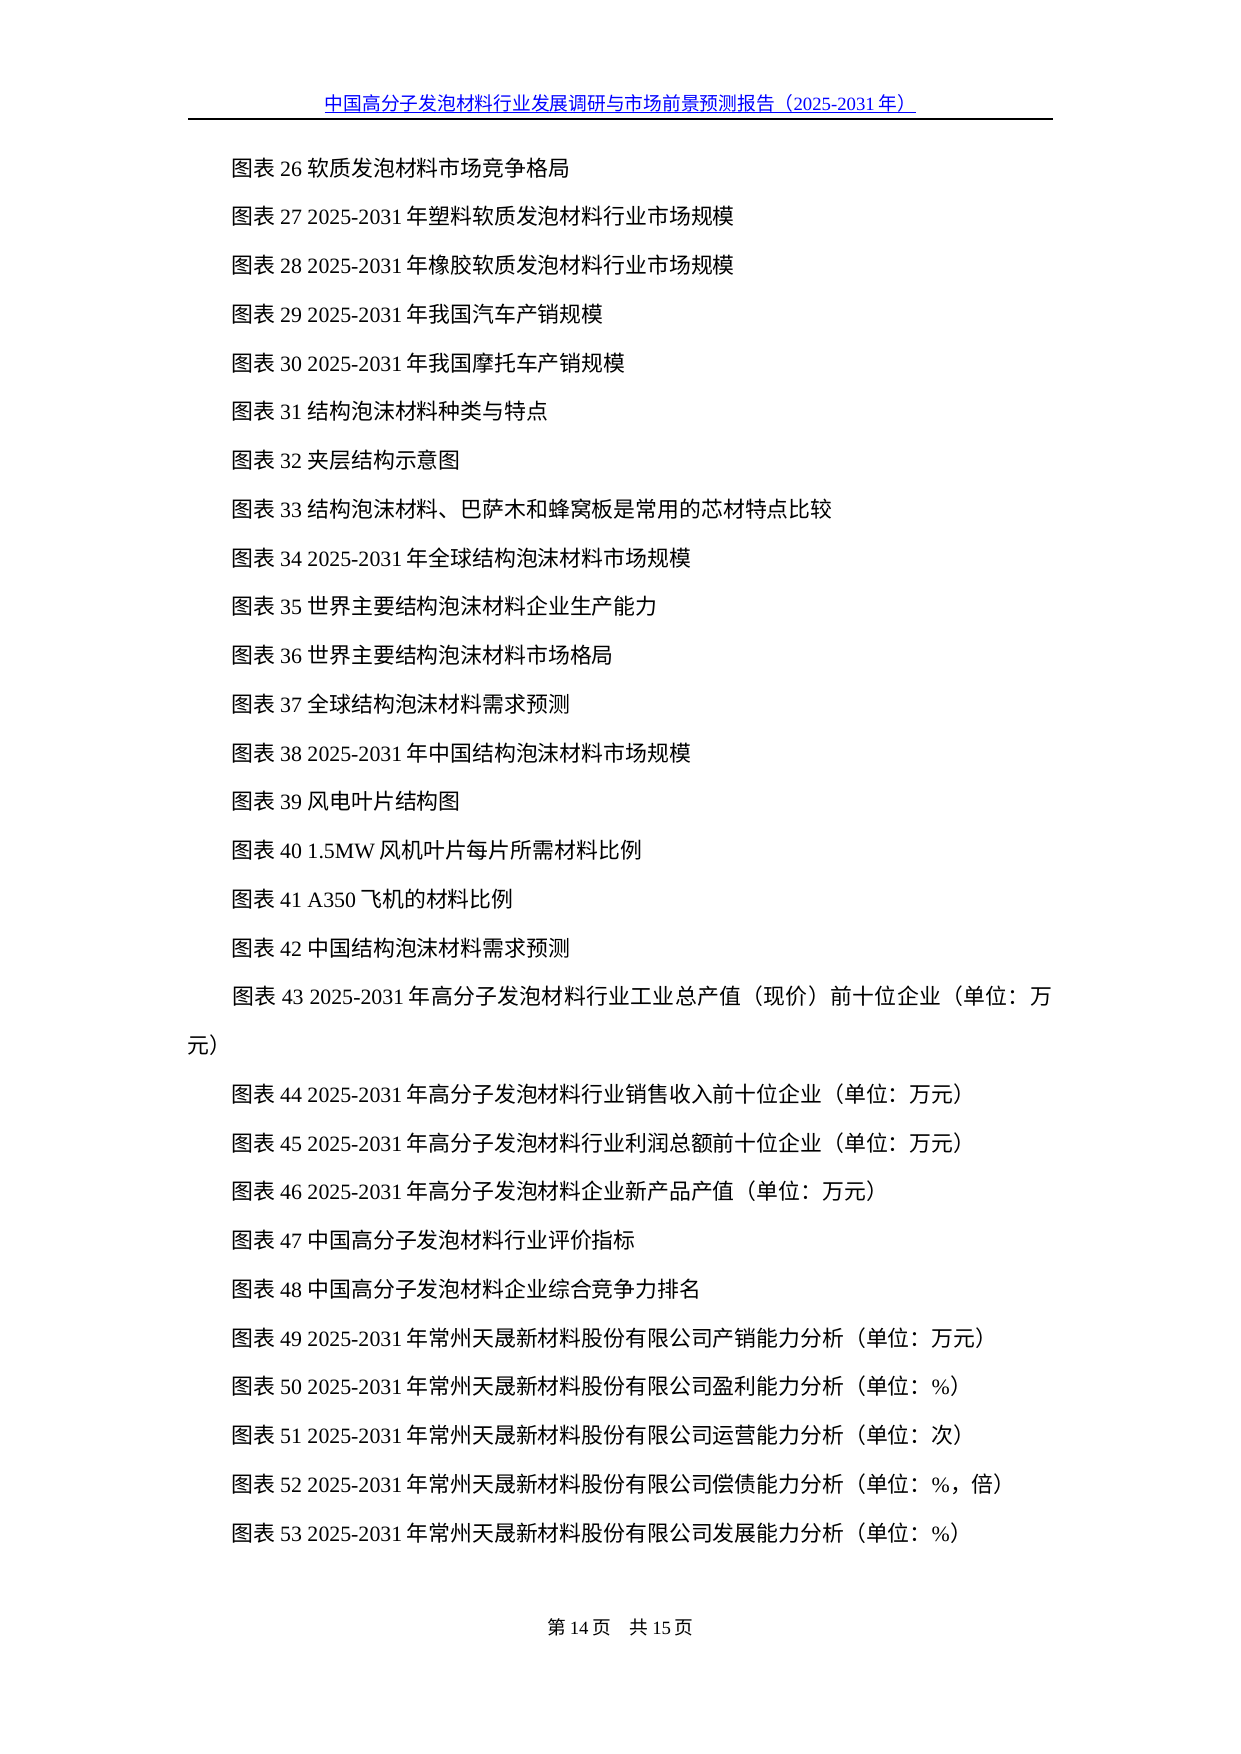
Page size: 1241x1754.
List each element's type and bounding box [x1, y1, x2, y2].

text [187, 150, 1053, 1548]
